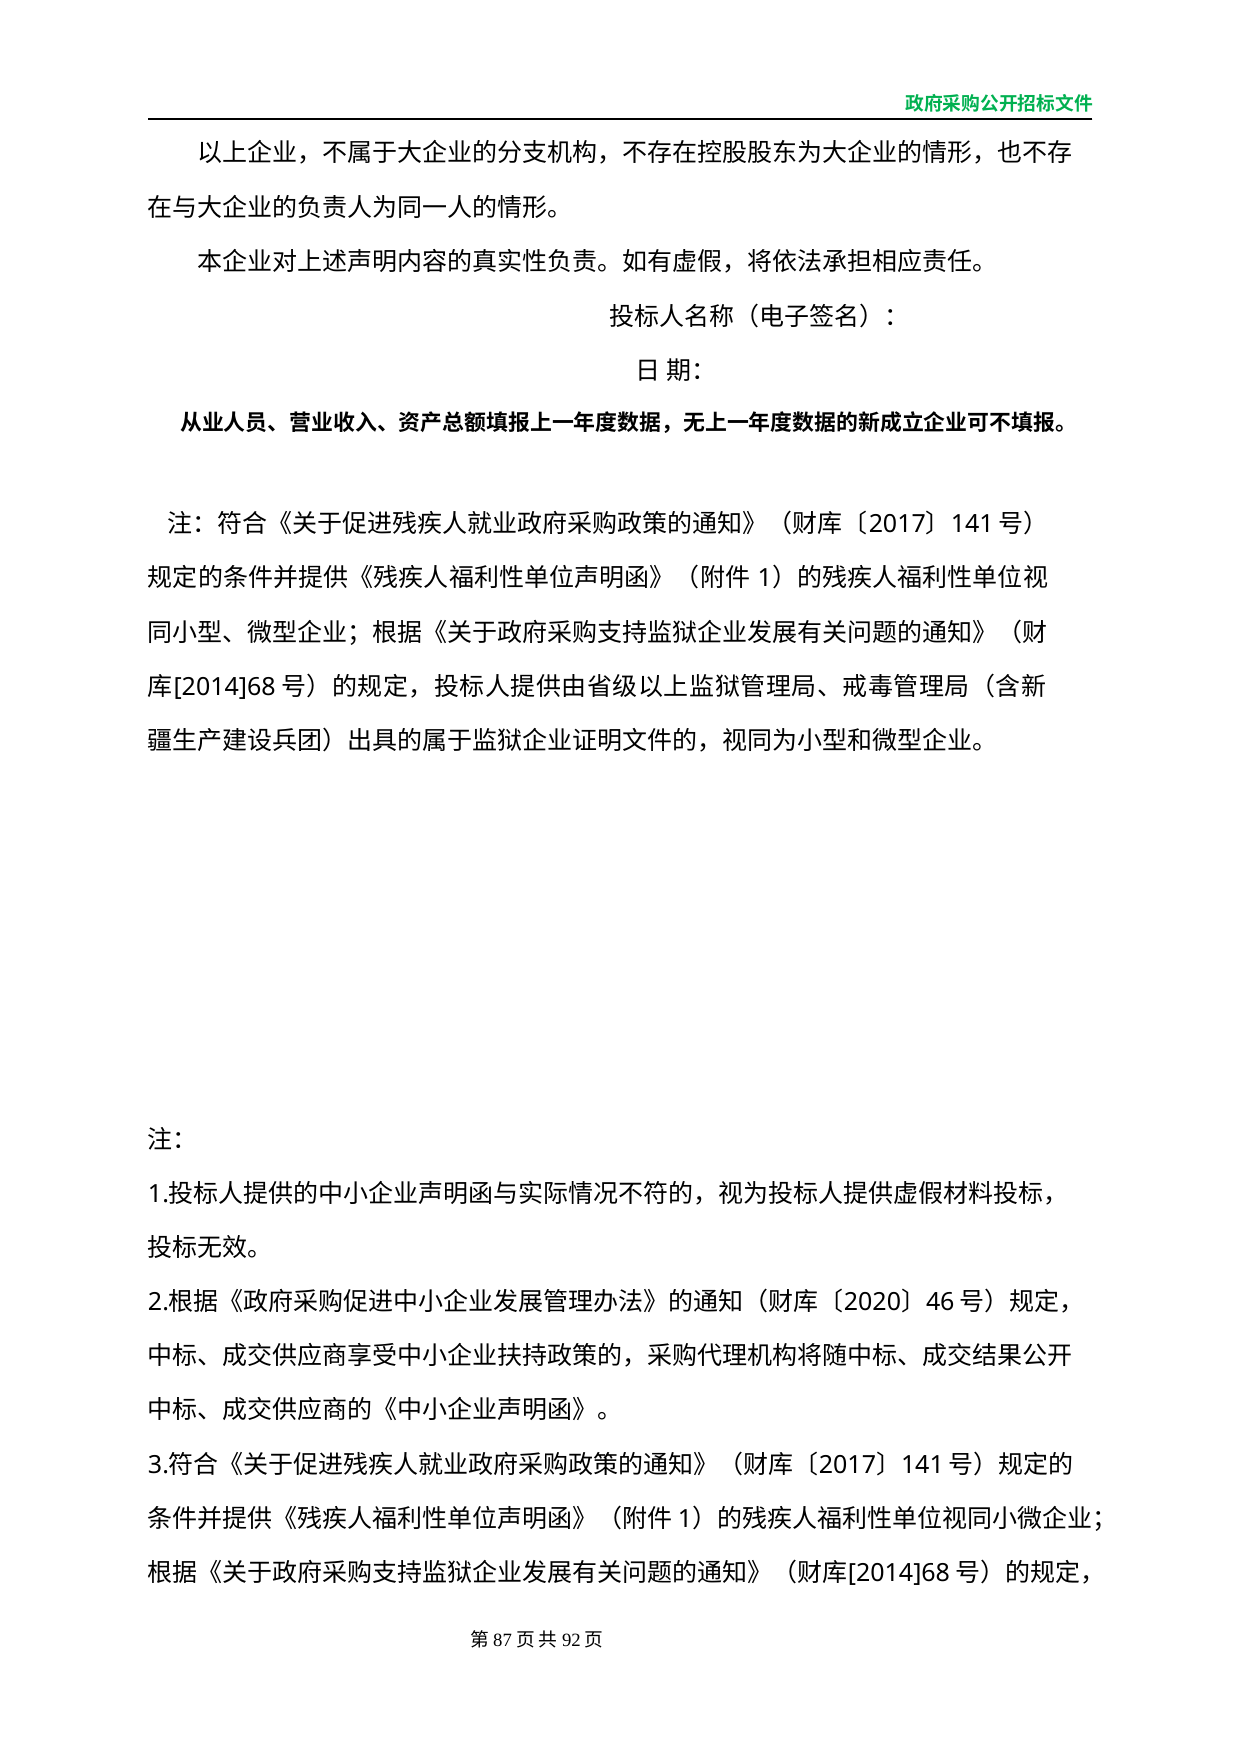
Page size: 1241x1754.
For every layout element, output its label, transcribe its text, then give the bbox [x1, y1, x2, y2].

text 投标人名称（电子签名）： [148, 296, 909, 332]
text 注： [148, 1105, 1092, 1159]
text 本企业对上述声明内容的真实性负责。如有虚假，将依法承担相应责任。 [148, 242, 1092, 278]
text 以上企业，不属于大企业的分支机构，不存在控股股东为大企业的情形，也不存在与大企业的负责人为同一人的情形。 [148, 133, 1092, 223]
text 从业人员、营业收入、资产总额填报上一年度数据，无上一年度数据的新成立企业可不填报。 [148, 405, 1092, 436]
text 1.投标人提供的中小企业声明函与实际情况不符的，视为投标人提供虚假材料投标，投标无效。 [148, 1159, 1092, 1267]
text 2.根据《政府采购促进中小企业发展管理办法》的通知（财库〔2020〕46号）规定，中标、成交供应商享受中小企业扶持政策的，采购代理机构将随中标、成交结果公开中标、成交供应商的《中小企业声明函》。 [148, 1267, 1092, 1430]
text 注：符合《关于促进残疾人就业政府采购政策的通知》（财库〔2017〕141号）规定的条件并提供《残疾人福利性单位声明函》（附件1）的残疾人福利性单位视同小型、微型企业；根据《关于政府采购支持监狱企业发展有关问题的通知》（财库[2014]68号）的规定，投标人提供由省级以上监狱管理局、戒毒管理局（含新疆生产建设兵团）出具的属于监狱企业证明文件的，视同为小型和微型企业。 [148, 503, 1049, 757]
text 日 期： [148, 350, 976, 387]
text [148, 1430, 1092, 1592]
